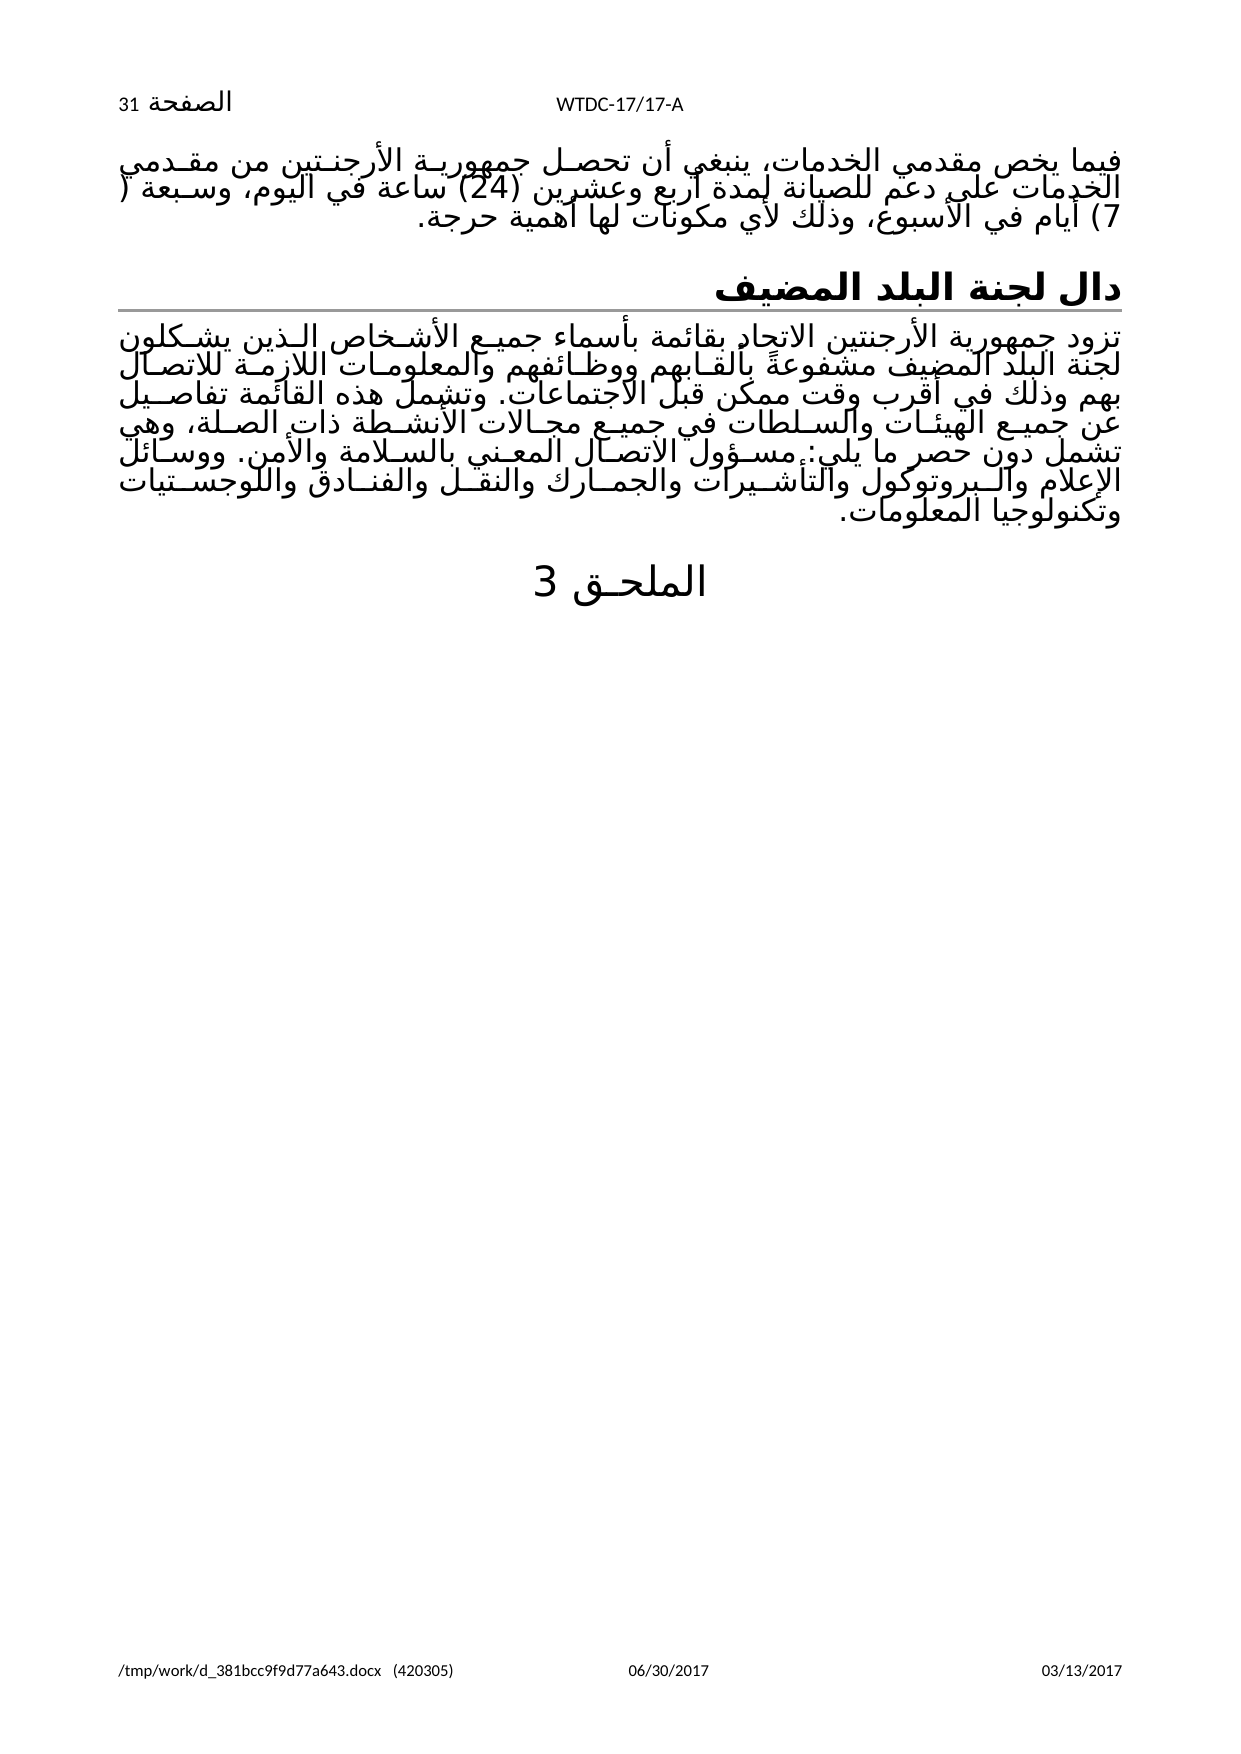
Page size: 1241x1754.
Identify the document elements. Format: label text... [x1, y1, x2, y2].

text الملحـق 3 [118, 566, 651, 604]
text الملحـق 3 [594, 566, 1122, 604]
text تزود جمهورية الأرجنتين الاتحاد بقائمة بأسماء جميع الأشخاص الذين يشكلون لجنة البلد المضيف مشفوعةً بألقابهم ووظائفهم والمعلومات اللازمة للاتصال بهم وذلك في أقرب وقت ممكن قبل الاجتماعات. وتشمل هذه القائمة تفاصيل عن جميع الهيئات والسلطات في جميع مجالات الأنشطة ذات الصلة، وهي تشمل دون حصر ما يلي: مسؤول الاتصال المعني بالسلامة والأمن. ووسائل الإعلام والبروتوكول والتأشيرات والجمارك والنقل والفنادق واللوجستيات وتكنولوجيا المعلومات. [118, 324, 1122, 528]
text فيما يخص مقدمي الخدمات، ينبغي أن تحصل جمهورية الأرجنتين من مقدمي الخدمات على دعم للصيانة لمدة أربع وعشرين (24) ساعة في اليوم، وسبعة (7) أيام في الأسبوع، وذلك لأي مكونات لها أهمية حرجة. [118, 148, 1122, 235]
text دال لجنة البلد المضيف [118, 273, 1122, 309]
